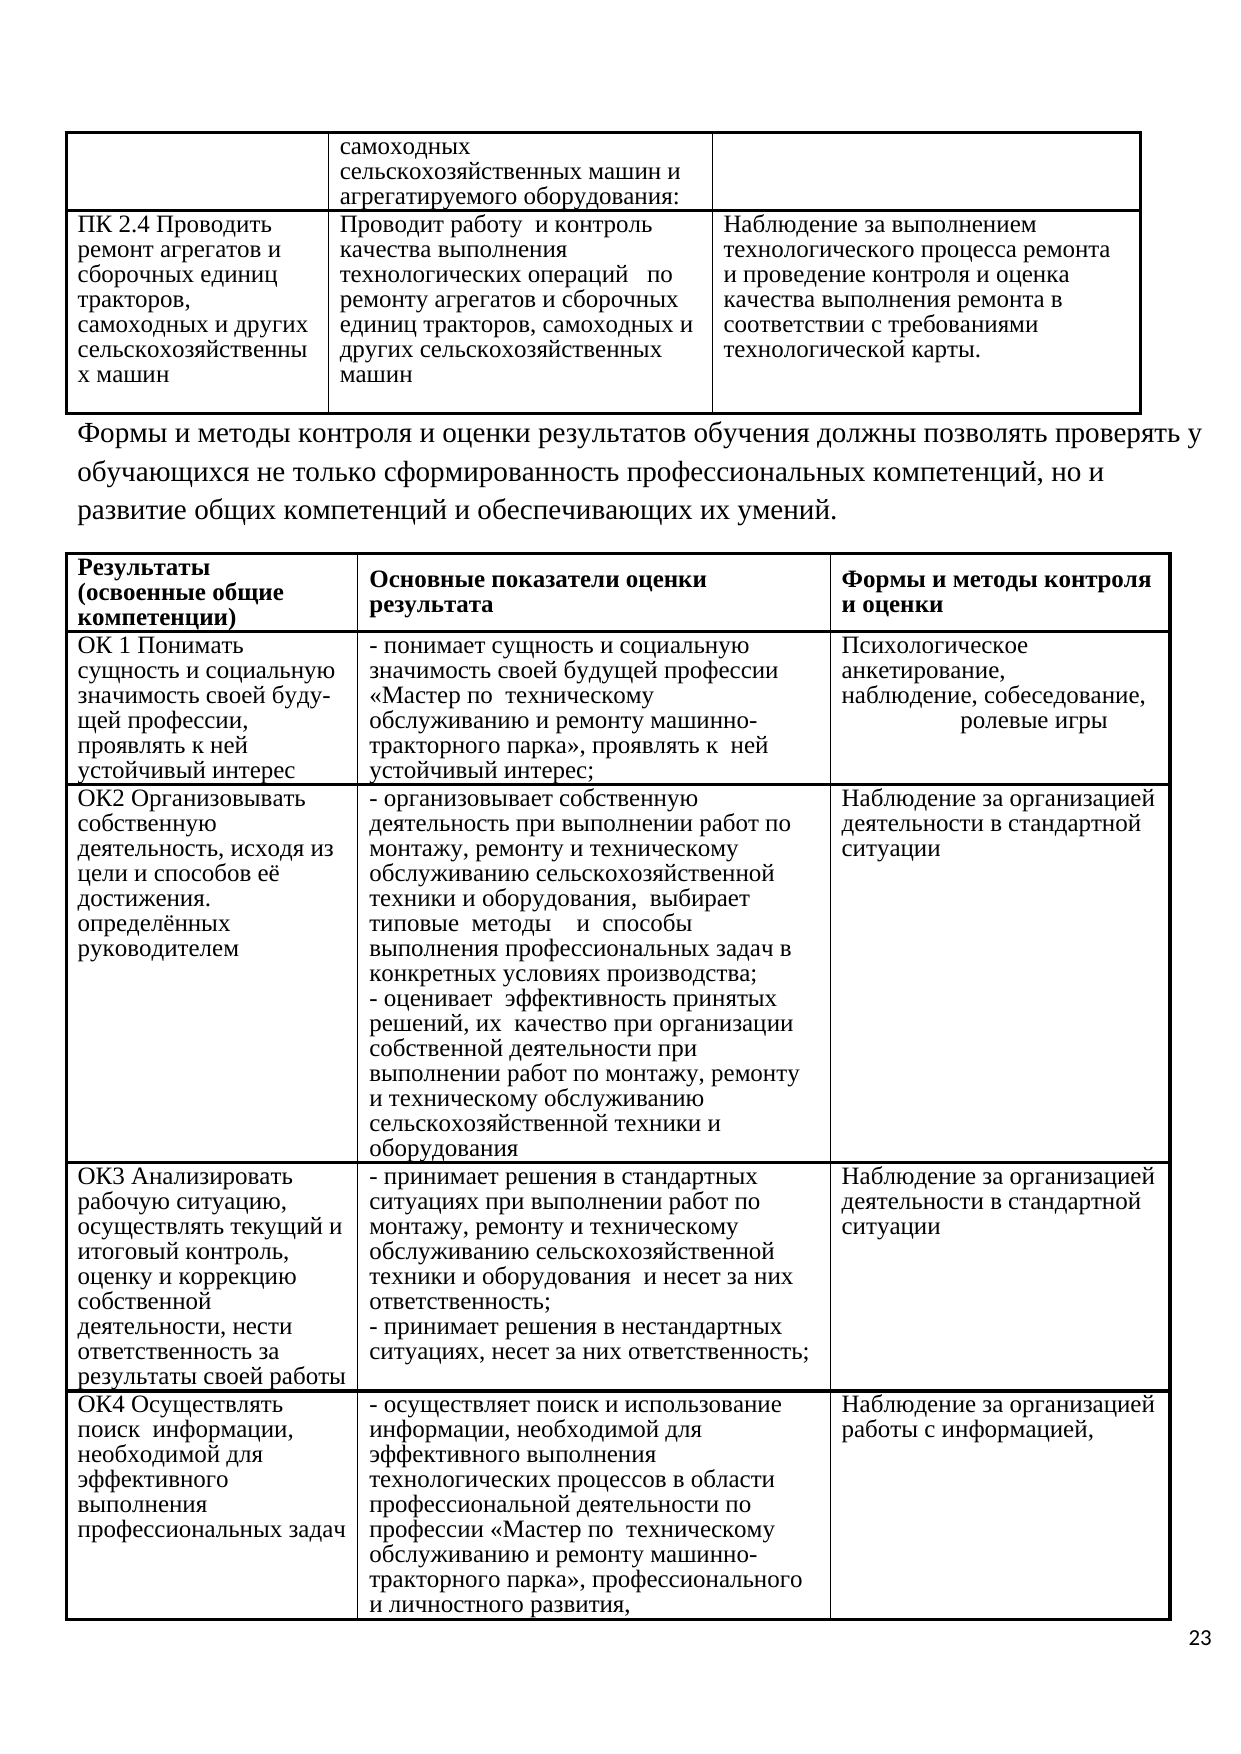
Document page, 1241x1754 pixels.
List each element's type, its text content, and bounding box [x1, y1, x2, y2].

table_cell ОК2 Организовывать собственную деятельность, исходя из цели и способов её достижения. определённых руководителем [68, 786, 357, 1161]
table_header Результаты (освоенные общие компетенции) [68, 555, 357, 630]
table_cell ОК3 Анализировать рабочую ситуацию, осуществлять текущий и итоговый контроль, оценку и коррекцию собственной деятельности, нести ответственность за результаты своей работы [68, 1164, 357, 1389]
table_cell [713, 134, 1139, 209]
table_cell - принимает решения в стандартных ситуациях при выполнении работ по монтажу, ремонту и техническому обслуживанию сельскохозяйственной техники и оборудования и несет за них ответственность; - принимает решения в нестандартных ситуациях, несет за них ответственность; [358, 1164, 830, 1389]
table_cell Наблюдение за организацией деятельности в стандартной ситуации [831, 1164, 1168, 1389]
table_cell Проводит работу и контроль качества выполнения технологических операций по ремонту агрегатов и сборочных единиц тракторов, самоходных и других сельскохозяйственных машин [329, 212, 712, 412]
table_cell - понимает сущность и социальную значимость своей будущей профессии «Мастер по техническому обслуживанию и ремонту машинно-тракторного парка», проявлять к ней устойчивый интерес; [358, 633, 830, 783]
table_header Формы и методы контроля и оценки [831, 555, 1168, 630]
text Формы и методы контроля и оценки результатов обучения должны позволять проверять у обучающихся не только сформированность профессиональных компетенций, но и развитие общих компетенций и обеспечивающих их умений. [77, 415, 1211, 526]
table_cell - организовывает собственную деятельность при выполнении работ по монтажу, ремонту и техническому обслуживанию сельскохозяйственной техники и оборудования, выбирает типовые методы и способы выполнения профессиональных задач в конкретных условиях производства; - оценивает эффективность принятых решений, их качество при организации собственной деятельности при выполнении работ по монтажу, ремонту и техническому обслуживанию сельскохозяйственной техники и оборудования [358, 786, 830, 1161]
table_cell Наблюдение за выполнением технологического процесса ремонта и проведение контроля и оценка качества выполнения ремонта в соответствии с требованиями технологической карты. [713, 212, 1139, 412]
table_cell Наблюдение за организацией деятельности в стандартной ситуации [831, 786, 1168, 1161]
table_cell ПК 2.4 Проводить ремонт агрегатов и сборочных единиц тракторов, самоходных и других сельскохозяйственных машин [68, 212, 328, 412]
table_cell Психологическое анкетирование, наблюдение, собеседование, ролевые игры [831, 633, 1168, 783]
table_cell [358, 1393, 830, 1617]
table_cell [68, 134, 328, 209]
table_header Основные показатели оценки результата [358, 555, 830, 630]
table_cell ОК4 Осуществлять поиск информации, необходимой для эффективного выполнения профессиональных задач [68, 1393, 357, 1617]
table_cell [329, 134, 712, 209]
table_cell ОК 1 Понимать сущность и социальную значимость своей буду-щей профессии, проявлять к ней устойчивый интерес [68, 633, 357, 783]
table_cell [831, 1393, 1168, 1617]
